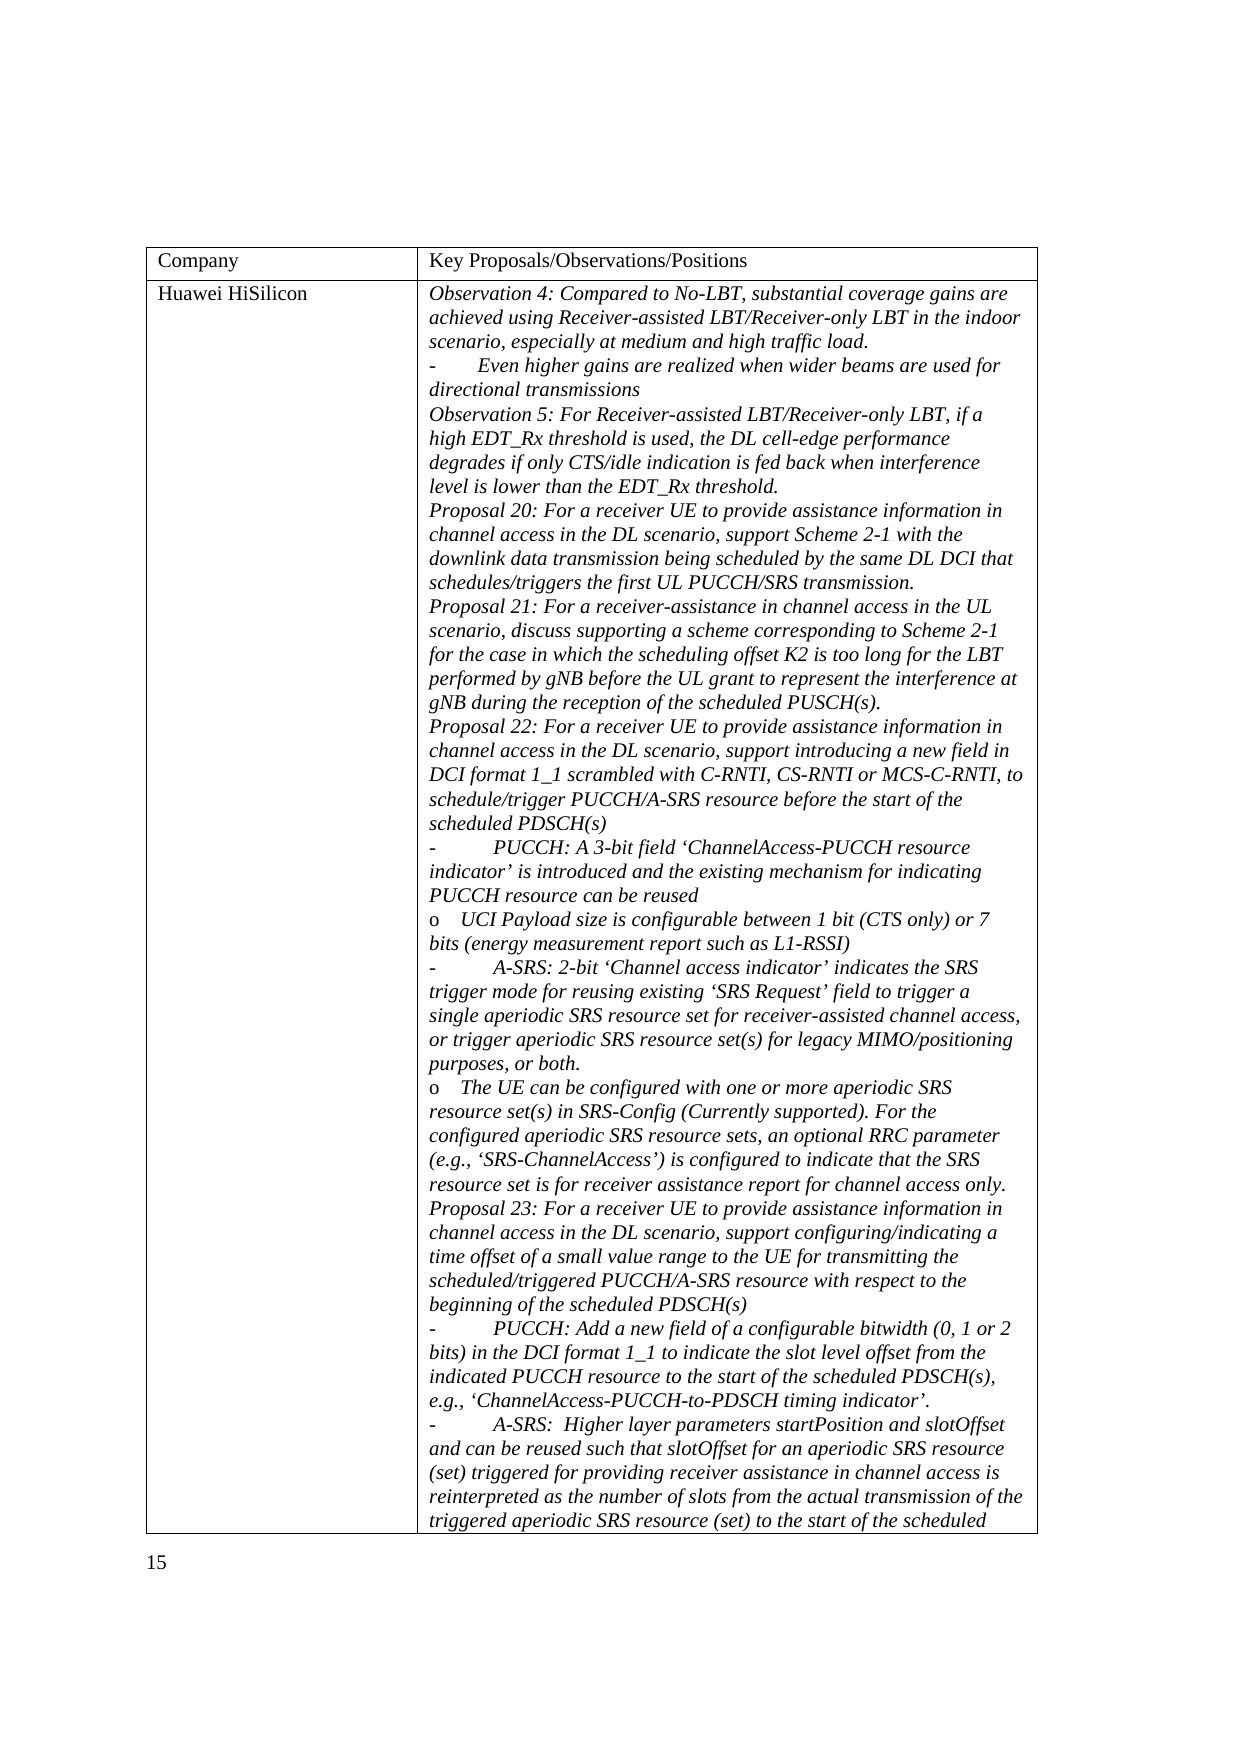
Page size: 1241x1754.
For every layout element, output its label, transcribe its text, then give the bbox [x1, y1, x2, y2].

table_cell Huawei HiSilicon [147, 281, 417, 1532]
table_header Company [147, 248, 417, 280]
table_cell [418, 281, 1037, 1532]
table_header Key Proposals/Observations/Positions [418, 248, 1037, 280]
